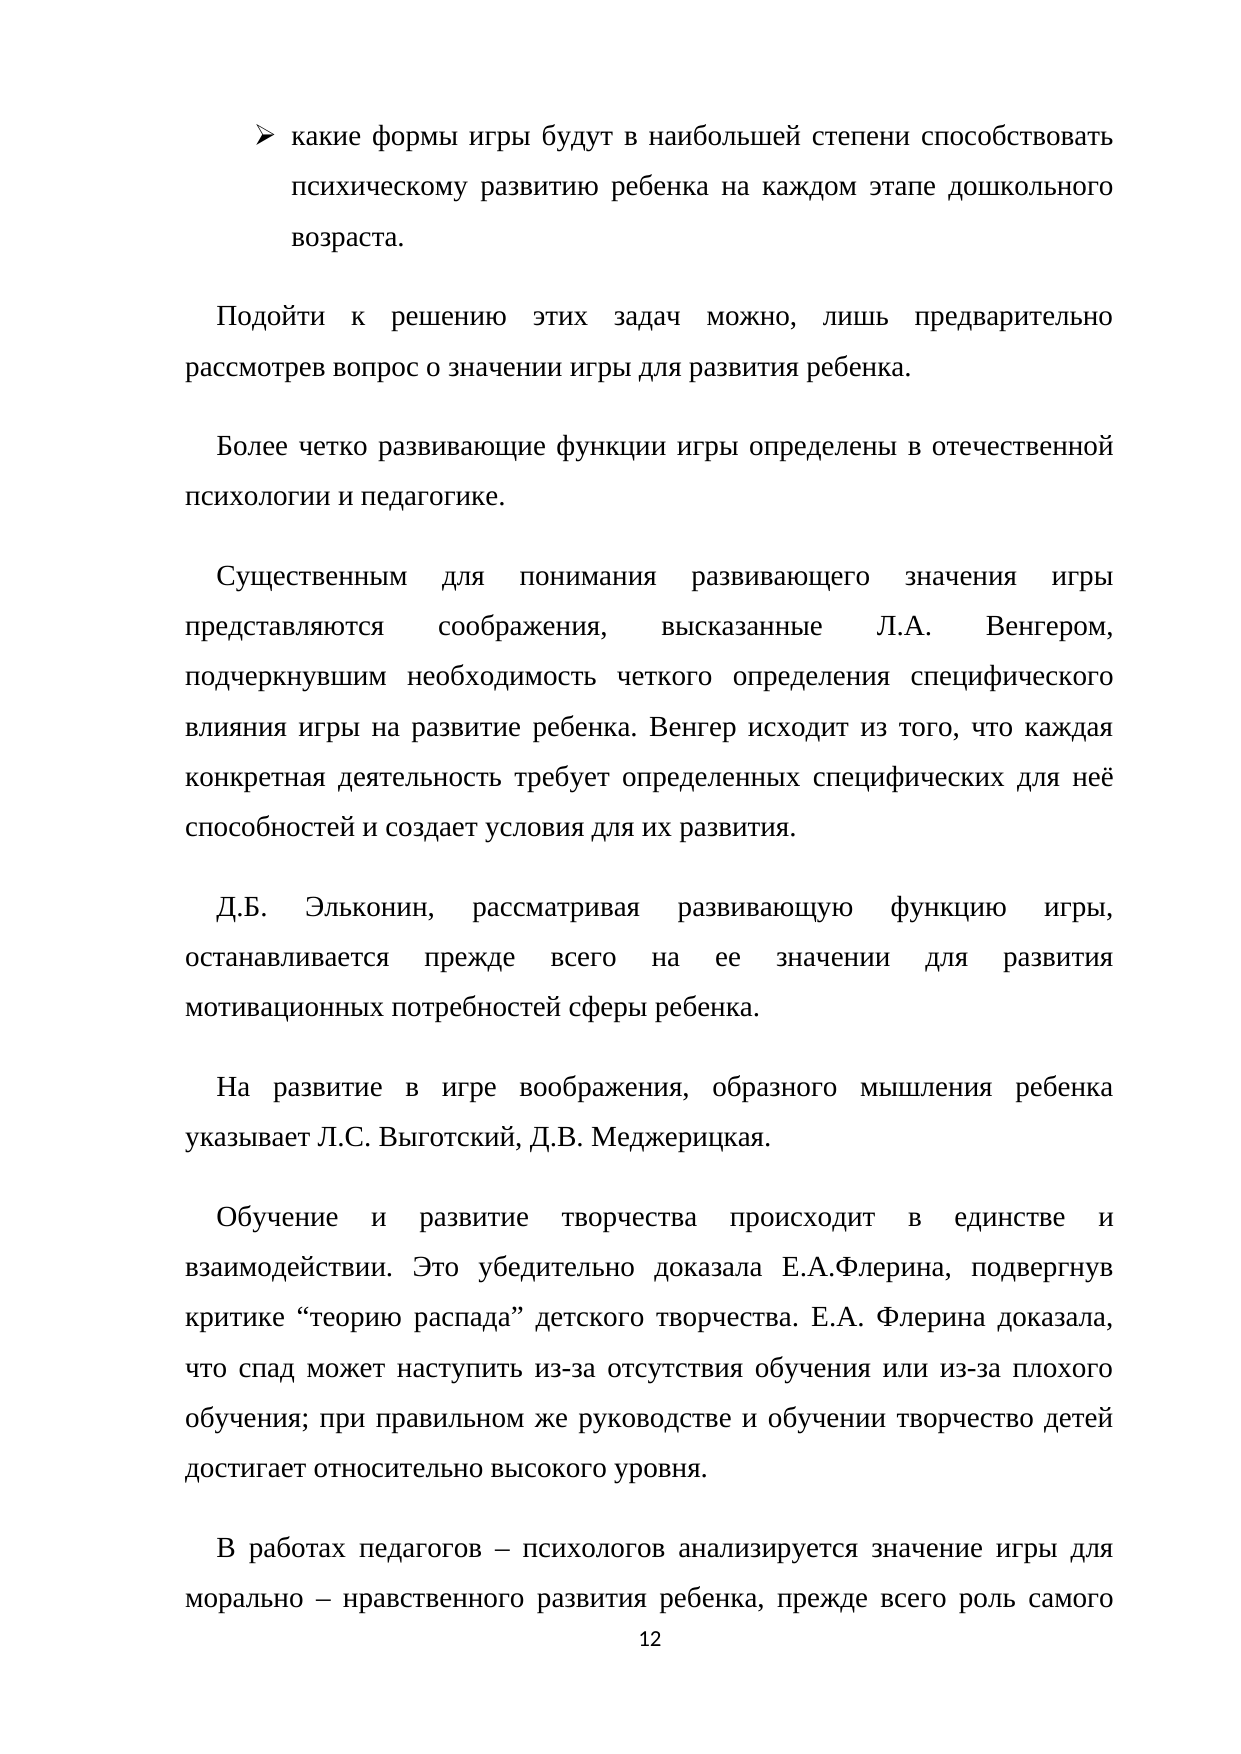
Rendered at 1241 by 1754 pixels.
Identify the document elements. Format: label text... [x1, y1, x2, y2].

text Существенным для понимания развивающего значения игры представляются соображения, высказанные Л.А. Венгером, подчеркнувшим необходимость четкого определения специфического влияния игры на развитие ребенка. Венгер исходит из того, что каждая конкретная деятельность требует определенных специфических для неё способностей и создает условия для их развития. [185, 558, 1114, 843]
text Обучение и развитие творчества происходит в единстве и взаимодействии. Это убедительно доказала Е.А.Флерина, подвергнув критике “теорию распада” детского творчества. Е.А. Флерина доказала, что спад может наступить из-за отсутствия обучения или из-за плохого обучения; при правильном же руководстве и обучении творчество детей достигает относительно высокого уровня. [185, 1199, 1114, 1484]
text Д.Б. Эльконин, рассматривая развивающую функцию игры, останавливается прежде всего на ее значении для развития мотивационных потребностей сферы ребенка. [185, 889, 1114, 1023]
text На развитие в игре воображения, образного мышления ребенка указывает Л.С. Выготский, Д.В. Меджерицкая. [185, 1069, 1114, 1153]
list какие формы игры будут в наибольшей степени способствовать психическому развитию ребенка на каждом этапе дошкольного возраста. [254, 118, 1114, 252]
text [185, 1530, 1114, 1614]
text Более четко развивающие функции игры определены в отечественной психологии и педагогике. [185, 428, 1114, 512]
text Подойти к решению этих задач можно, лишь предварительно рассмотрев вопрос о значении игры для развития ребенка. [185, 298, 1114, 382]
